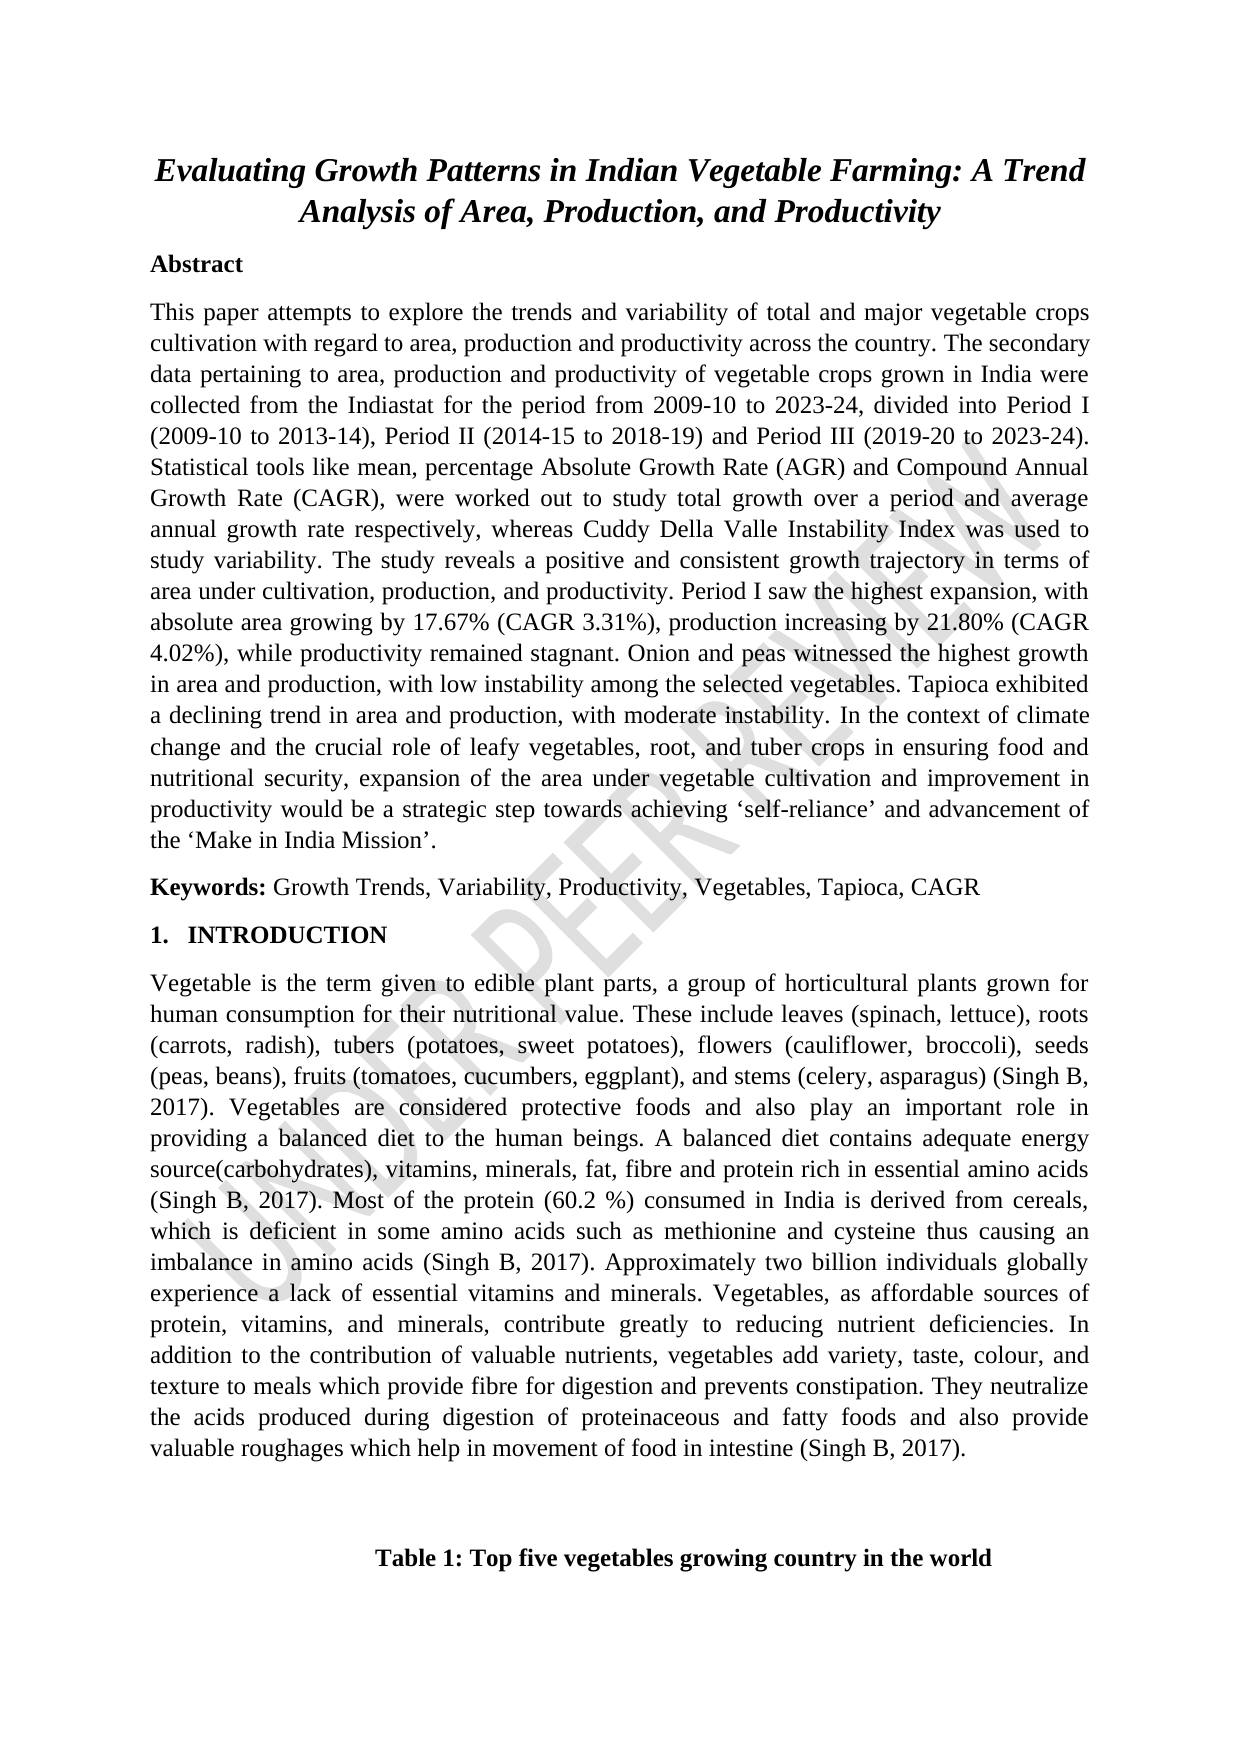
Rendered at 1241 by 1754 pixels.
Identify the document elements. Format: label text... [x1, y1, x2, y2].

text Abstract [150, 249, 1090, 278]
text Evaluating Growth Patterns in Indian Vegetable Farming: A Trend Analysis of Area, Production, and Productivity [150, 150, 1090, 230]
text This paper attempts to explore the trends and variability of total and major vegetable crops cultivation with regard to area, production and productivity across the country. The secondary data pertaining to area, production and productivity of vegetable crops grown in India were collected from the Indiastat for the period from 2009-10 to 2023-24, divided into Period I (2009-10 to 2013-14), Period II (2014-15 to 2018-19) and Period III (2019-20 to 2023-24). Statistical tools like mean, percentage Absolute Growth Rate (AGR) and Compound Annual Growth Rate (CAGR), were worked out to study total growth over a period and average annual growth rate respectively, whereas Cuddy Della Valle Instability Index was used to study variability. The study reveals a positive and consistent growth trajectory in terms of area under cultivation, production, and productivity. Period I saw the highest expansion, with absolute area growing by 17.67% (CAGR 3.31%), production increasing by 21.80% (CAGR 4.02%), while productivity remained stagnant. Onion and peas witnessed the highest growth in area and production, with low instability among the selected vegetables. Tapioca exhibited a declining trend in area and production, with moderate instability. In the context of climate change and the crucial role of leafy vegetables, root, and tuber crops in ensuring food and nutritional security, expansion of the area under vegetable cultivation and improvement in productivity would be a strategic step towards achieving ‘self-reliance’ and advancement of the ‘Make in India Mission’. [150, 297, 1090, 853]
text Keywords: Growth Trends, Variability, Productivity, Vegetables, Tapioca, CAGR [150, 872, 1090, 901]
text Vegetable is the term given to edible plant parts, a group of horticultural plants grown for human consumption for their nutritional value. These include leaves (spinach, lettuce), roots (carrots, radish), tubers (potatoes, sweet potatoes), flowers (cauliflower, broccoli), seeds (peas, beans), fruits (tomatoes, cucumbers, eggplant), and stems (celery, asparagus) (Singh B, 2017). Vegetables are considered protective foods and also play an important role in providing a balanced diet to the human beings. A balanced diet contains adequate energy source(carbohydrates), vitamins, minerals, fat, fibre and protein rich in essential amino acids (Singh B, 2017). Most of the protein (60.2 %) consumed in India is derived from cereals, which is deficient in some amino acids such as methionine and cysteine thus causing an imbalance in amino acids (Singh B, 2017). Approximately two billion individuals globally experience a lack of essential vitamins and minerals. Vegetables, as affordable sources of protein, vitamins, and minerals, contribute greatly to reducing nutrient deficiencies. In addition to the contribution of valuable nutrients, vegetables add variety, taste, colour, and texture to meals which provide fibre for digestion and prevents constipation. They neutralize the acids produced during digestion of proteinaceous and fatty foods and also provide valuable roughages which help in movement of food in intestine (Singh B, 2017). [150, 968, 1090, 1462]
text Table 1: Top five vegetables growing country in the world [375, 1543, 1090, 1572]
list INTRODUCTION [150, 920, 1090, 949]
